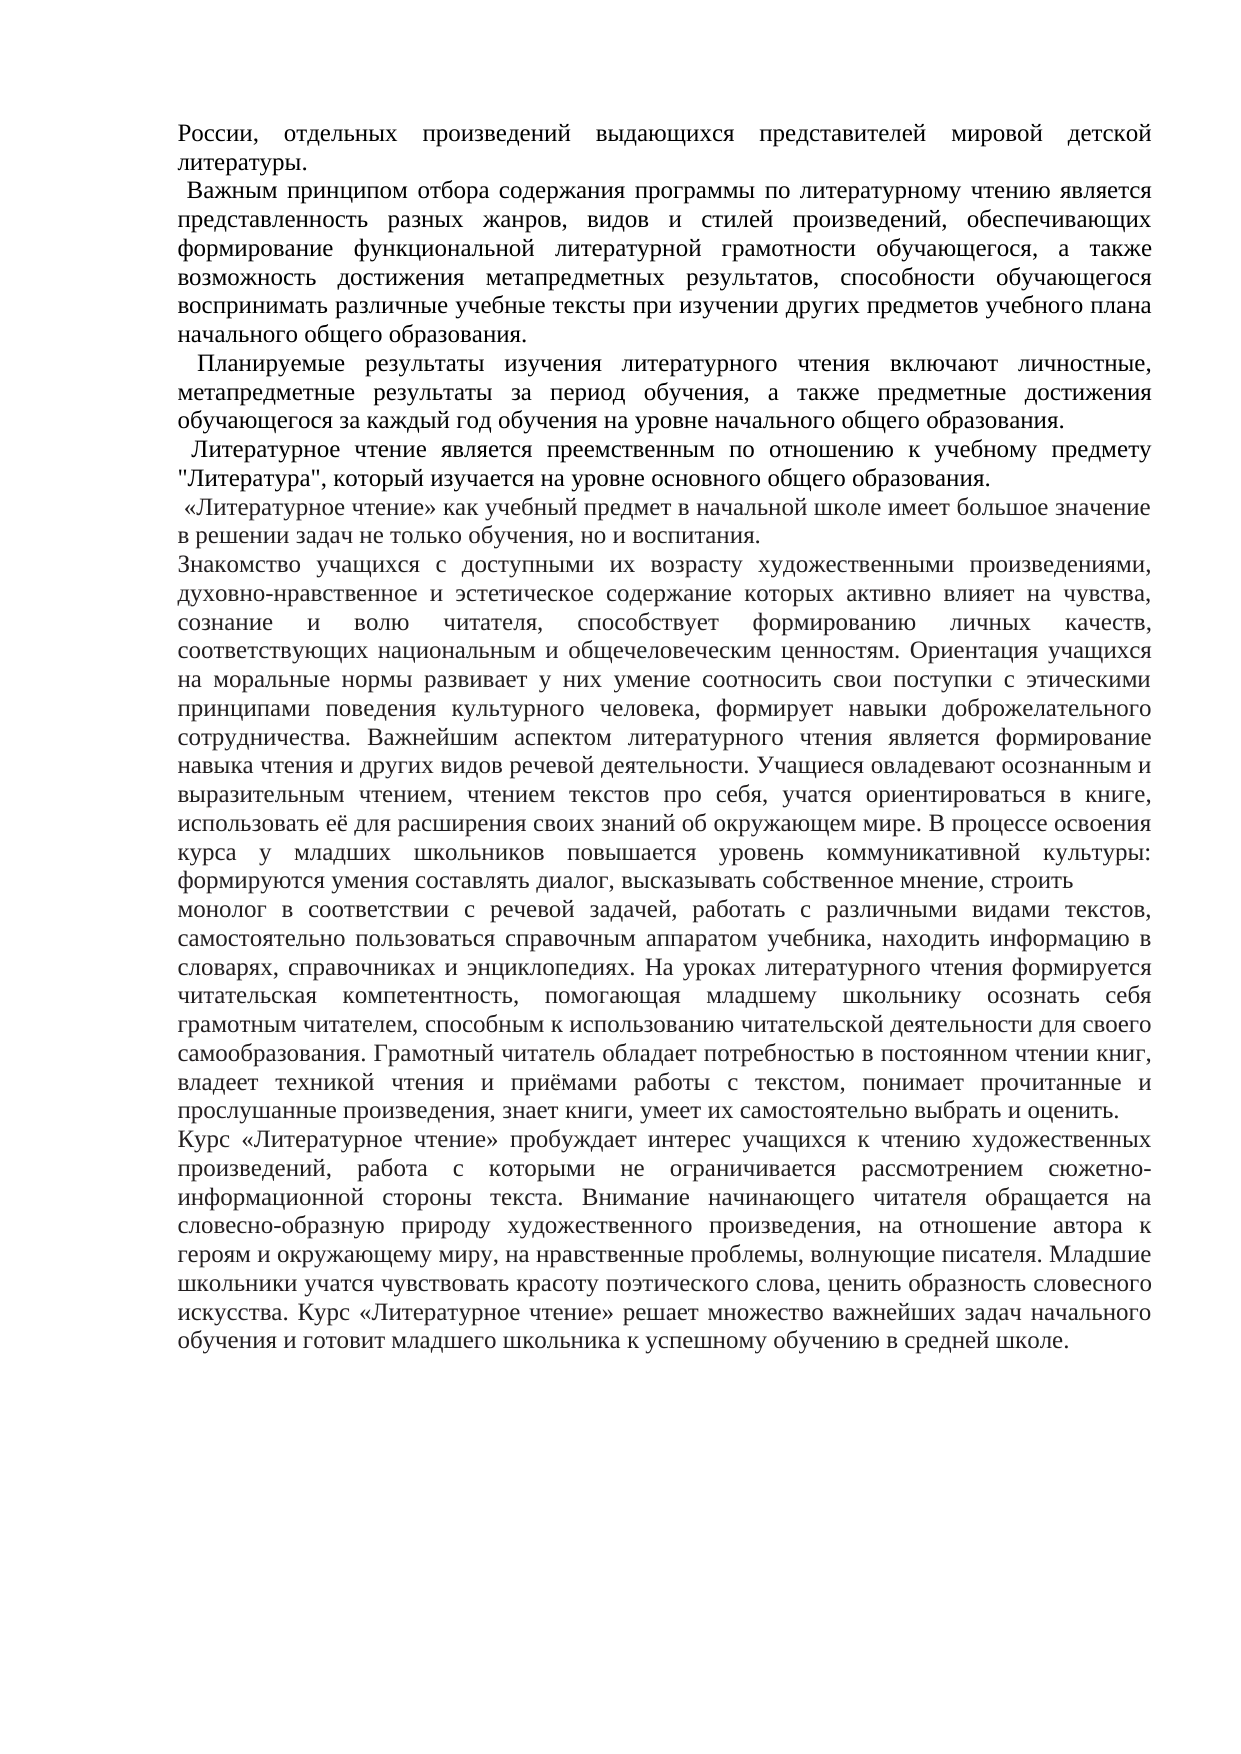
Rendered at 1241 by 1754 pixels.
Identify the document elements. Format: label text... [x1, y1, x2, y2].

text Важным принципом отбора содержания программы по литературному чтению является представленность разных жанров, видов и стилей произведений, обеспечивающих формирование функциональной литературной грамотности обучающегося, а также возможность достижения метапредметных результатов, способности обучающегося воспринимать различные учебные тексты при изучении других предметов учебного плана начального общего образования. [177, 176, 1152, 348]
text Литературное чтение является преемственным по отношению к учебному предмету "Литература", который изучается на уровне основного общего образования. [177, 434, 1152, 492]
text «Литературное чтение» как учебный предмет в начальной школе имеет большое значение в решении задач не только обучения, но и воспитания. [177, 492, 1152, 549]
text Планируемые результаты изучения литературного чтения включают личностные, метапредметные результаты за период обучения, а также предметные достижения обучающегося за каждый год обучения на уровне начального общего образования. [177, 348, 1152, 434]
text монолог в соответствии с речевой задачей, работать с различными видами текстов, самостоятельно пользоваться справочным аппаратом учебника, находить информацию в словарях, справочниках и энциклопедиях. На уроках литературного чтения формируется читательская компетентность, помогающая младшему школьнику осознать себя грамотным читателем, способным к использованию читательской деятельности для своего самообразования. Грамотный читатель обладает потребностью в постоянном чтении книг, владеет техникой чтения и приёмами работы с текстом, понимает прочитанные и прослушанные произведения, знает книги, умеет их самостоятельно выбрать и оценить. [177, 894, 1152, 1124]
text Курс «Литературное чтение» пробуждает интерес учащихся к чтению художественных произведений, работа с которыми не ограничивается рассмотрением сюжетно-информационной стороны текста. Внимание начинающего читателя обращается на словесно-образную природу художественного произведения, на отношение автора к героям и окружающему миру, на нравственные проблемы, волнующие писателя. Младшие [177, 1124, 1152, 1268]
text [177, 118, 1152, 176]
text школьники учатся чувствовать красоту поэтического слова, ценить образность словесного искусства. Курс «Литературное чтение» решает множество важнейших задач начального обучения и готовит младшего школьника к успешному обучению в средней школе. [177, 1268, 1152, 1354]
text Знакомство учащихся с доступными их возрасту художественными произведениями, духовно-нравственное и эстетическое содержание которых активно влияет на чувства, сознание и волю читателя, способствует формированию личных качеств, соответствующих национальным и общечеловеческим ценностям. Ориентация учащихся на моральные нормы развивает у них умение соотносить свои поступки с этическими принципами поведения культурного человека, формирует навыки доброжелательного сотрудничества. Важнейшим аспектом литературного чтения является формирование навыка чтения и других видов речевой деятельности. Учащиеся овладевают осознанным и выразительным чтением, чтением текстов про себя, учатся ориентироваться в книге, использовать её для расширения своих знаний об окружающем мире. В процессе освоения курса у младших школьников повышается уровень коммуникативной культуры: формируются умения составлять диалог, высказывать собственное мнение, строить [177, 549, 1152, 894]
